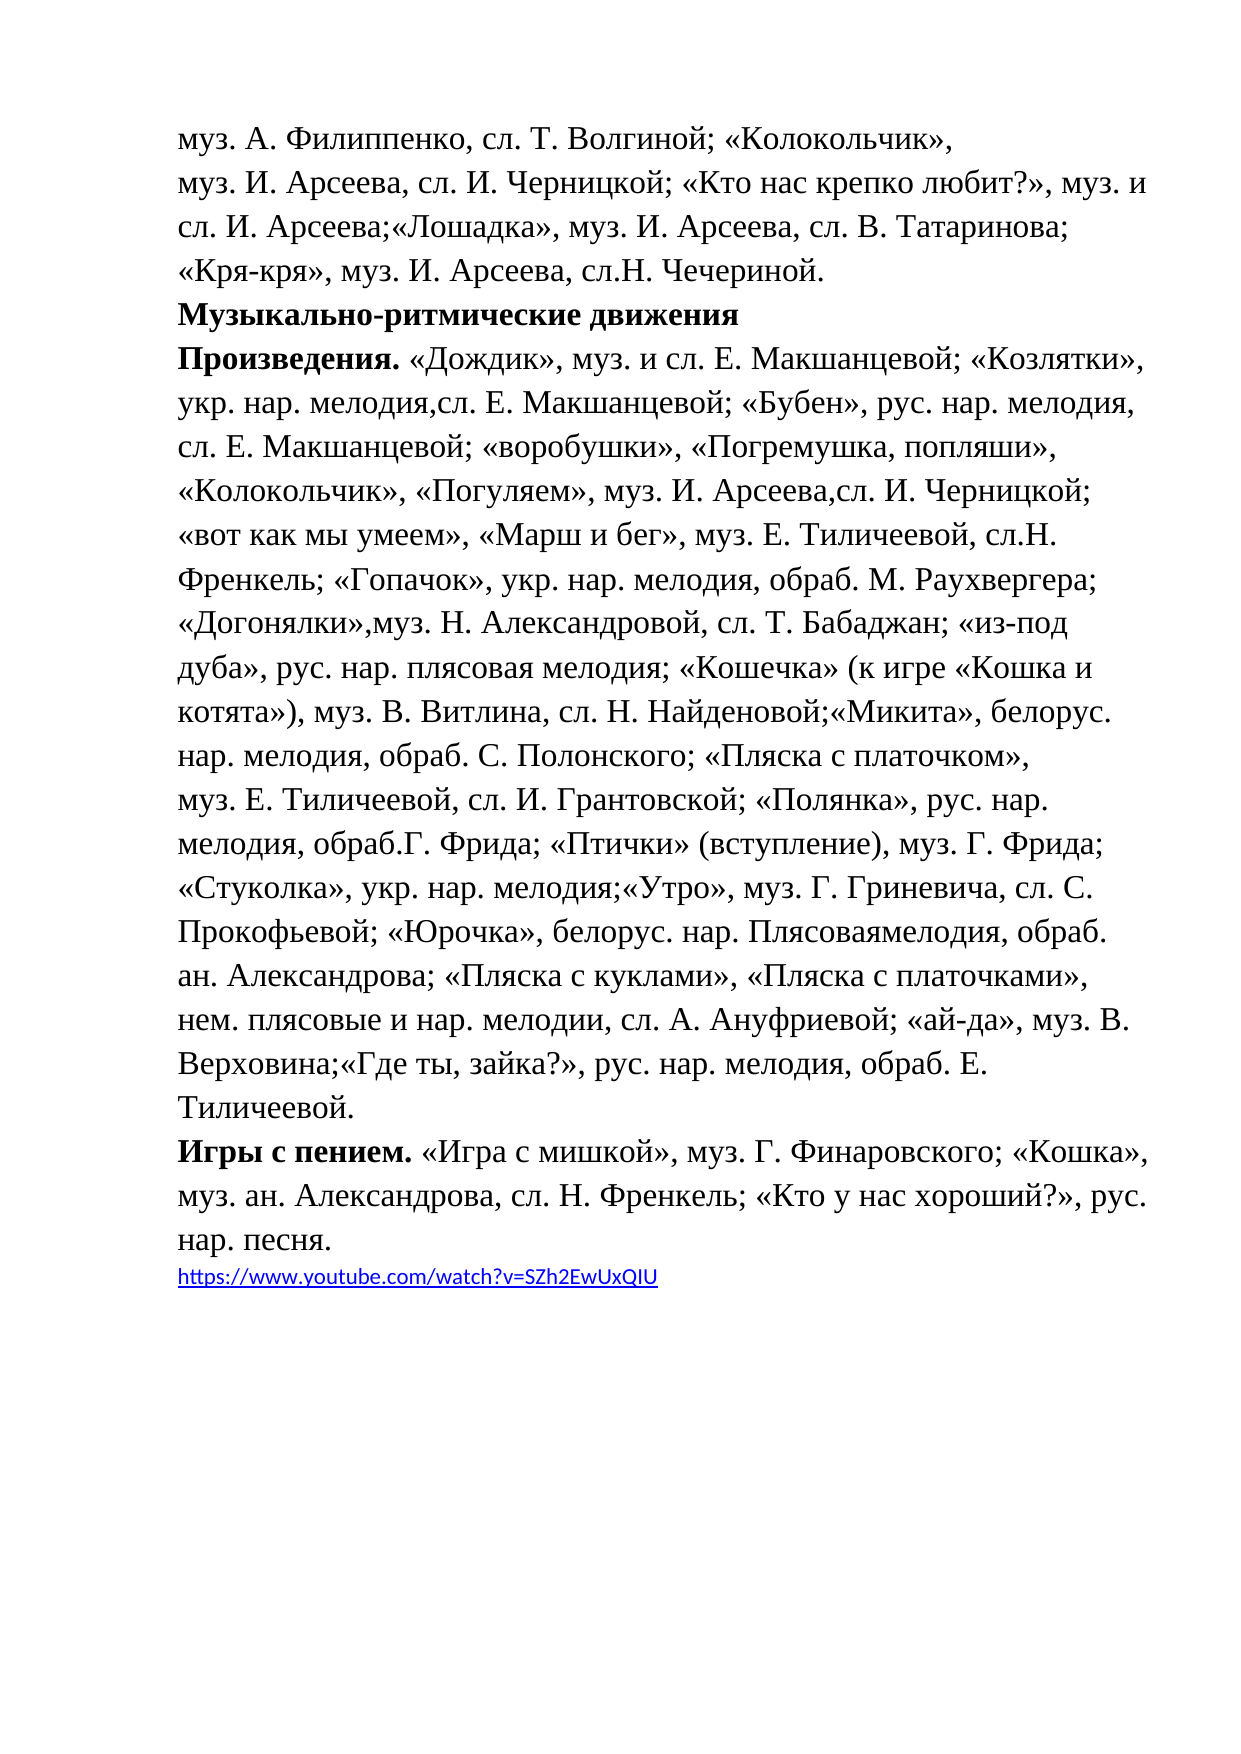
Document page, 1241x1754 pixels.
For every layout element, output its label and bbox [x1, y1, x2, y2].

text [177, 118, 1152, 1290]
